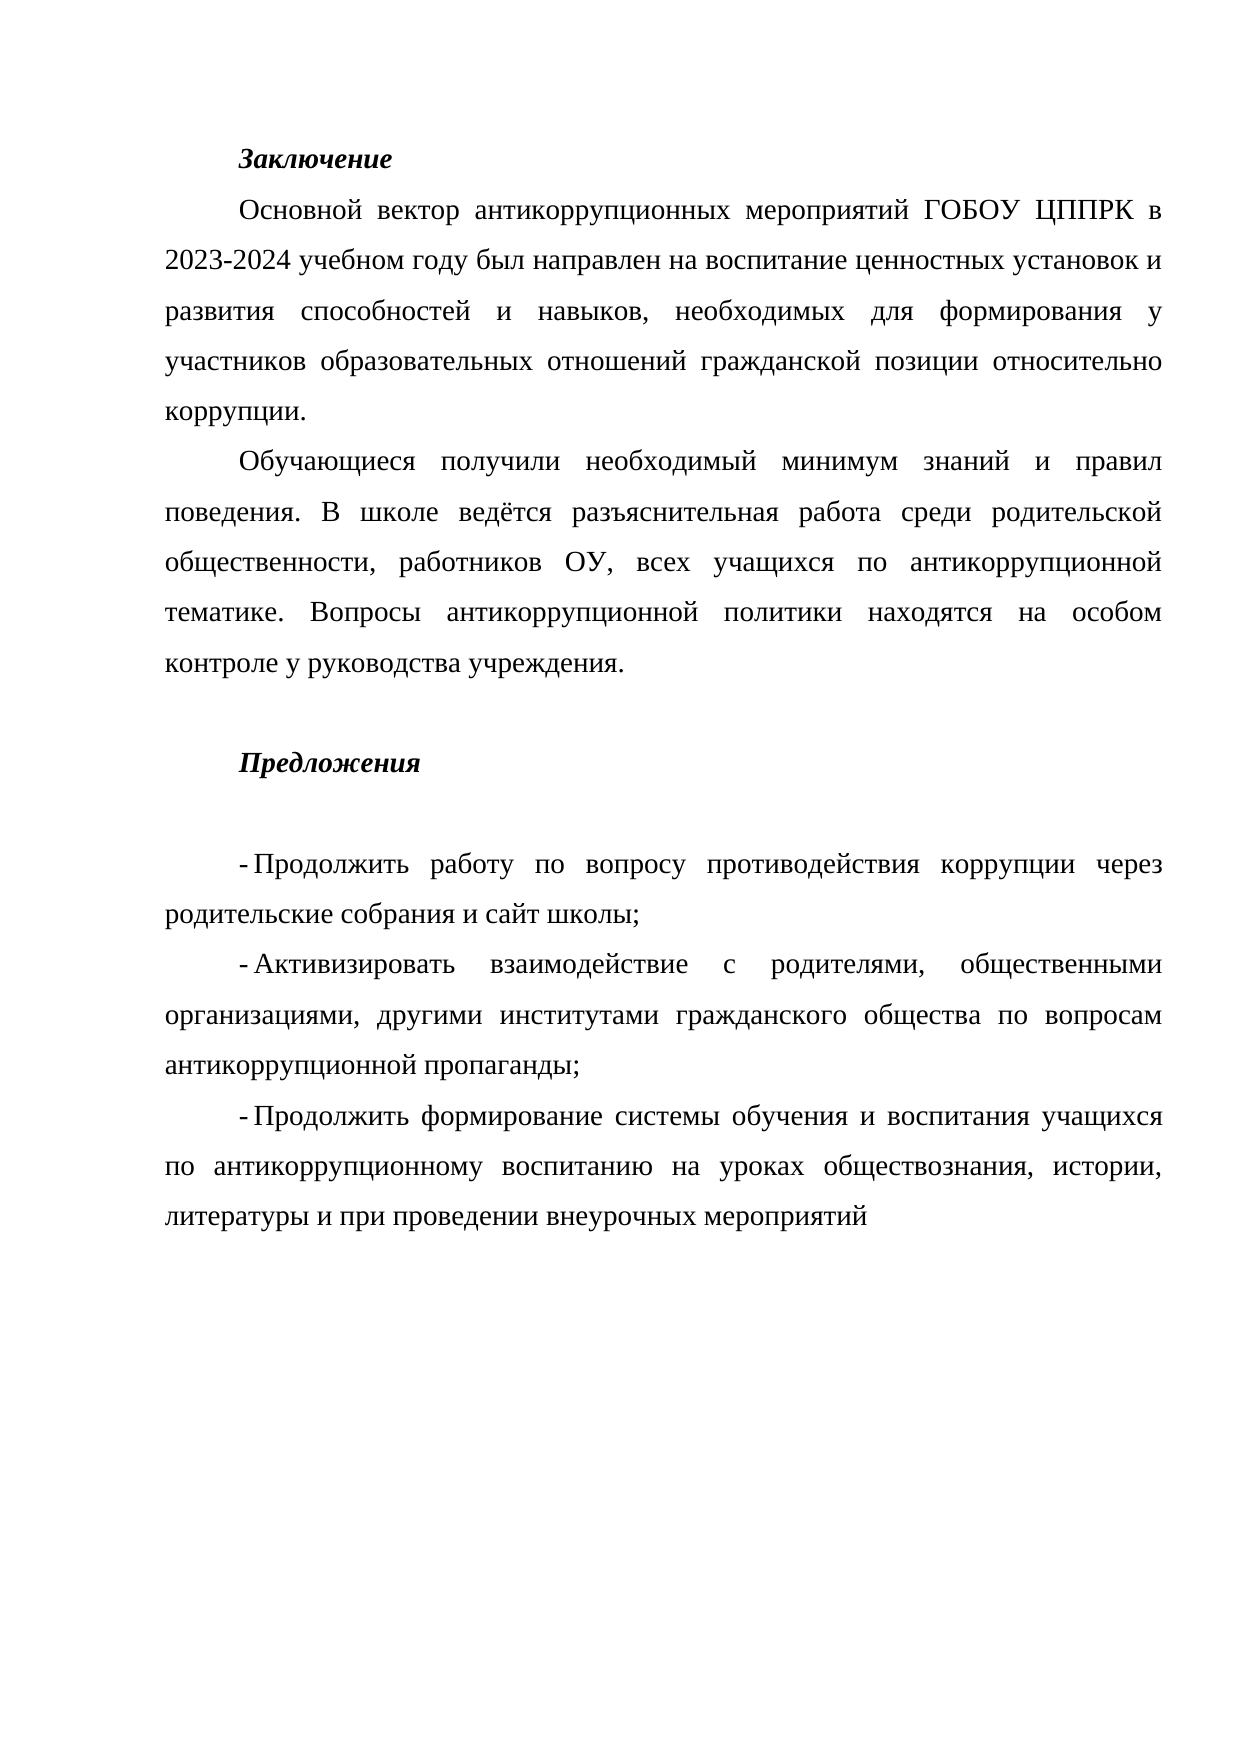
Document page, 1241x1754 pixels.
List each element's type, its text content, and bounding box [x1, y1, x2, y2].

text Основной вектор антикоррупционных мероприятий ГОБОУ ЦППРК в 2023-2024 учебном году был направлен на воспитание ценностных установок и развития способностей и навыков, необходимых для формирования у участников образовательных отношений гражданской позиции относительно коррупции. [164, 192, 1163, 427]
list Продолжить работу по вопросу противодействия коррупции через родительские собрания и сайт школы; [164, 846, 1163, 930]
subtitle Заключение [164, 142, 1163, 175]
list Активизировать взаимодействие с родителями, общественными организациями, другими институтами гражданского общества по вопросам антикоррупционной пропаганды; [164, 947, 1163, 1081]
text Обучающиеся получили необходимый минимум знаний и правил поведения. В школе ведётся разъяснительная работа среди родительской общественности, работников ОУ, всех учащихся по антикоррупционной тематике. Вопросы антикоррупционной политики находятся на особом контроле у руководства учреждения. [164, 443, 1163, 678]
list Продолжить формирование системы обучения и воспитания учащихся по антикоррупционному воспитанию на уроках обществознания, истории, литературы и при проведении внеурочных мероприятий [164, 1098, 1163, 1232]
subtitle Предложения [164, 745, 1163, 779]
